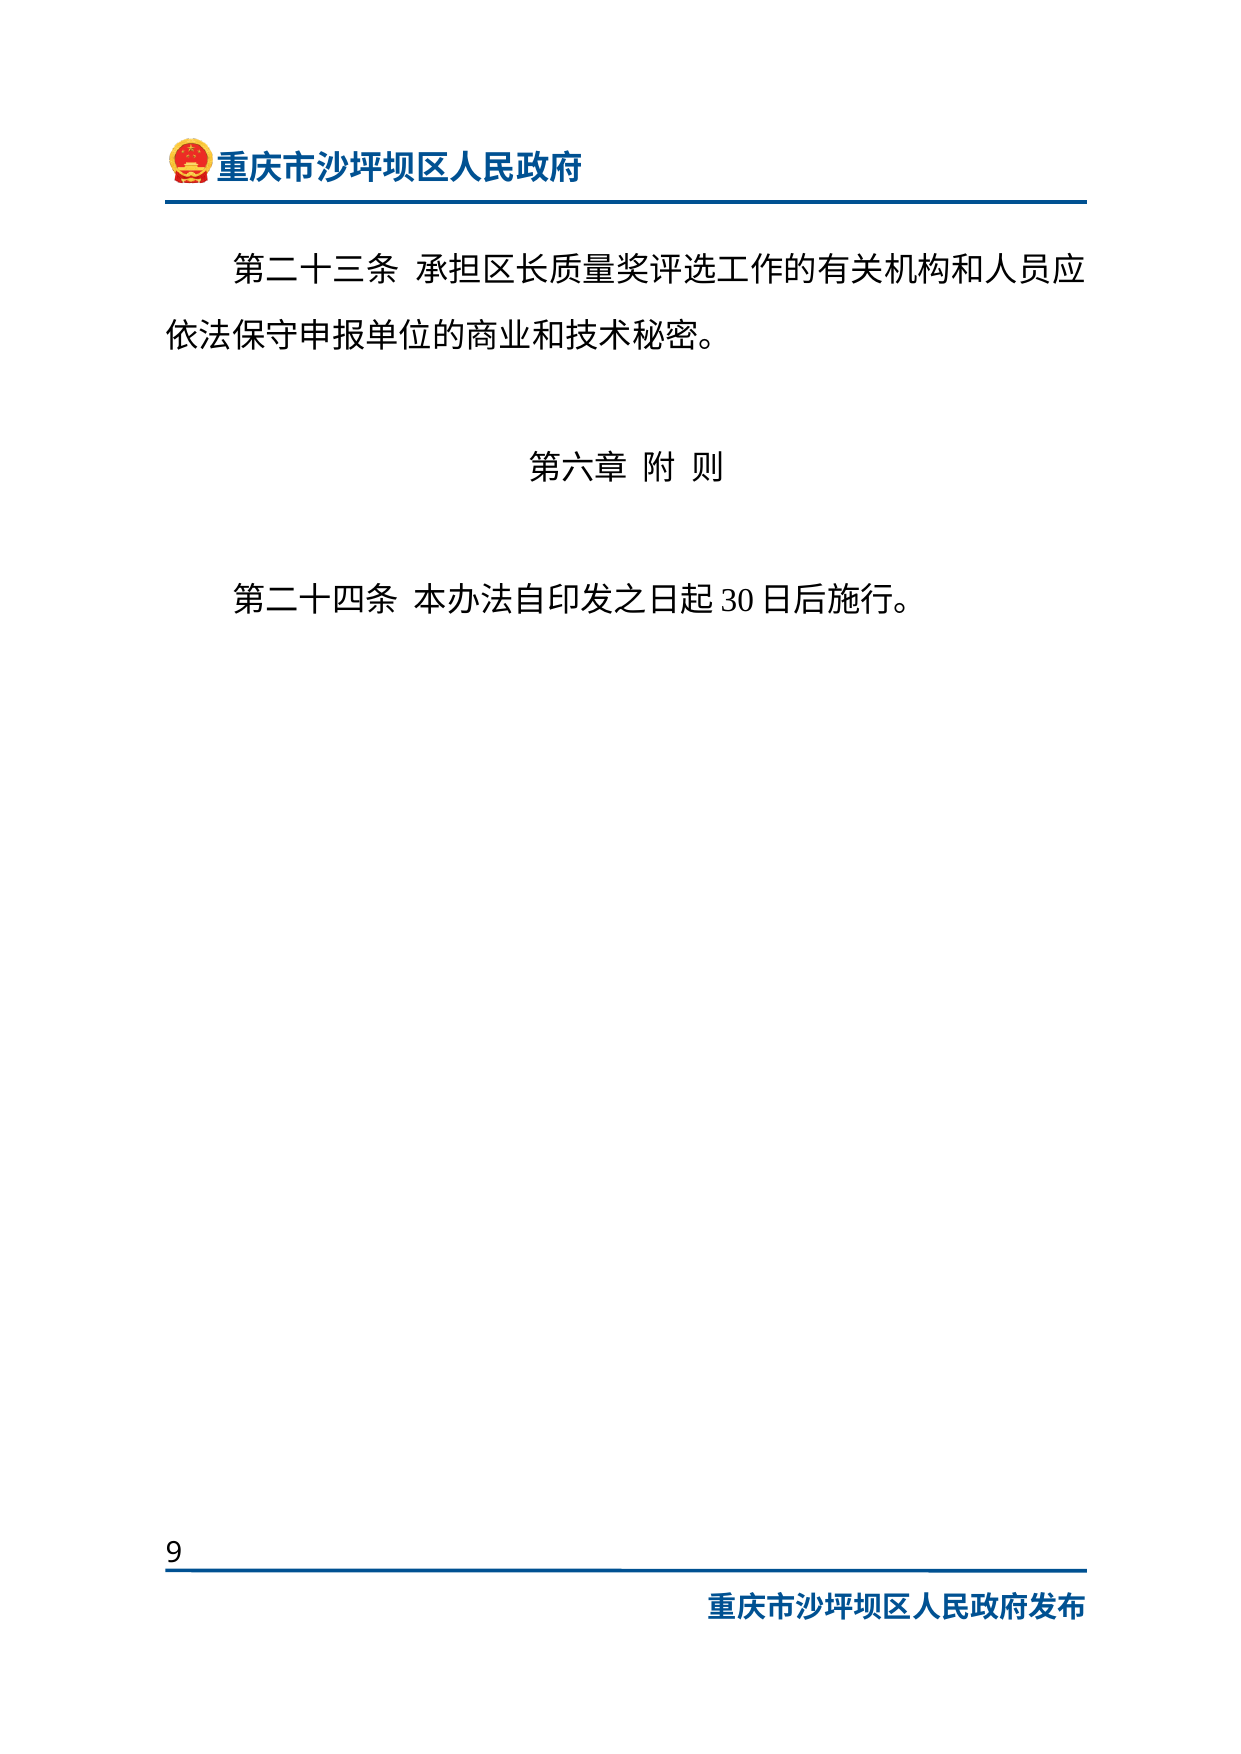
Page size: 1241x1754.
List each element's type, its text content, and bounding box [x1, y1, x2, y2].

text 第二十三条 承担区长质量奖评选工作的有关机构和人员应依法保守申报单位的商业和技术秘密。 [165, 234, 1087, 366]
picture [165, 136, 217, 187]
text 第二十四条 本办法自印发之日起30日后施行。 [165, 564, 1087, 629]
text 第六章 附 则 [165, 432, 1087, 498]
